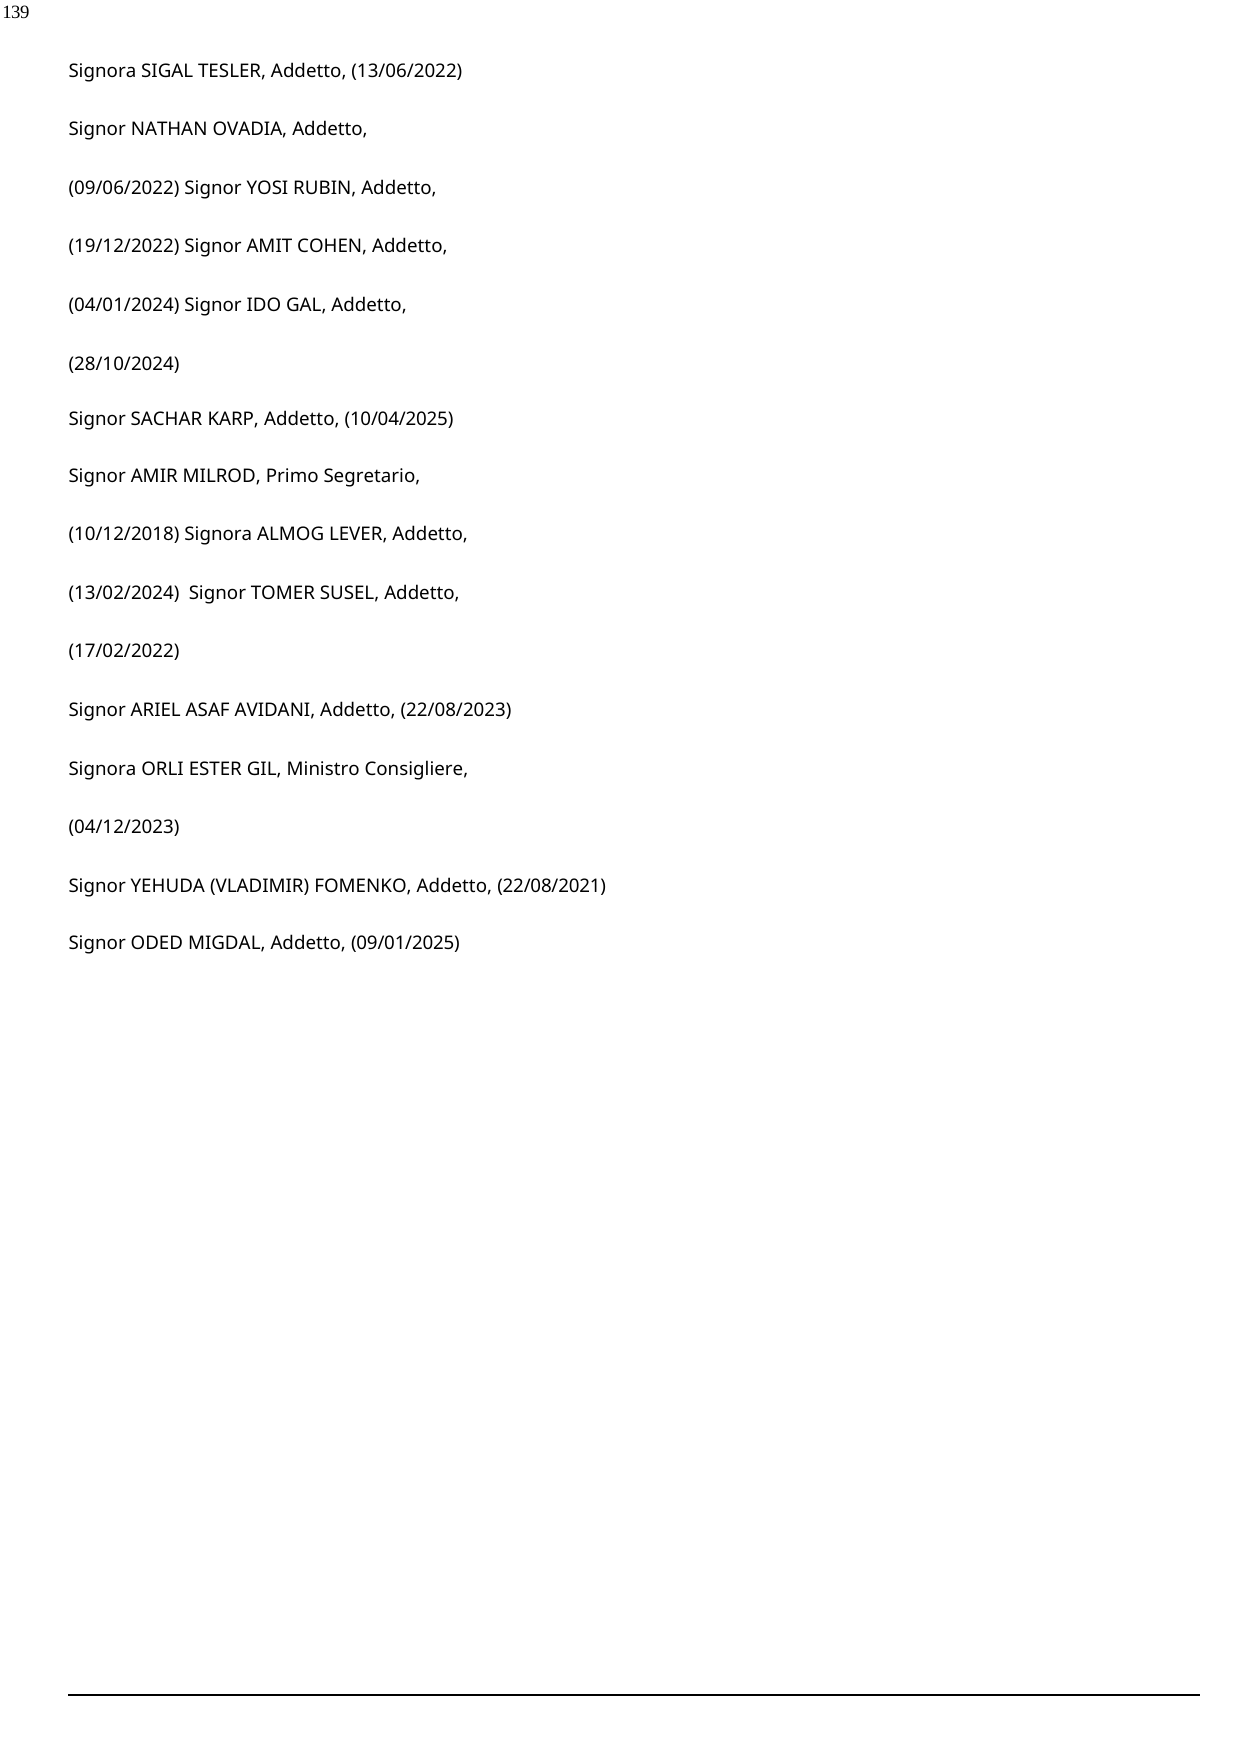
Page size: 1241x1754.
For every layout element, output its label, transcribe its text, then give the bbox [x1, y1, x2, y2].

text Signor SACHAR KARP, Addetto, (10/04/2025) [68, 409, 1211, 430]
text Signor ODED MIGDAL, Addetto, (09/01/2025) [68, 930, 1211, 955]
text Signor AMIR MILROD, Primo Segretario, (10/12/2018) Signora ALMOG LEVER, Addetto, (13/02/2024) Signor TOMER SUSEL, Addetto, (17/02/2022) [68, 462, 519, 663]
text Signor ARIEL ASAF AVIDANI, Addetto, (22/08/2023) Signora ORLI ESTER GIL, Ministro Consigliere, (04/12/2023) [68, 696, 577, 839]
text Signor YEHUDA (VLADIMIR) FOMENKO, Addetto, (22/08/2021) [68, 872, 1211, 898]
text Signora SIGAL TESLER, Addetto, (13/06/2022) Signor NATHAN OVADIA, Addetto, (09/06/2022) Signor YOSI RUBIN, Addetto, (19/12/2022) Signor AMIT COHEN, Addetto, (04/01/2024) Signor IDO GAL, Addetto, (28/10/2024) [68, 57, 479, 376]
